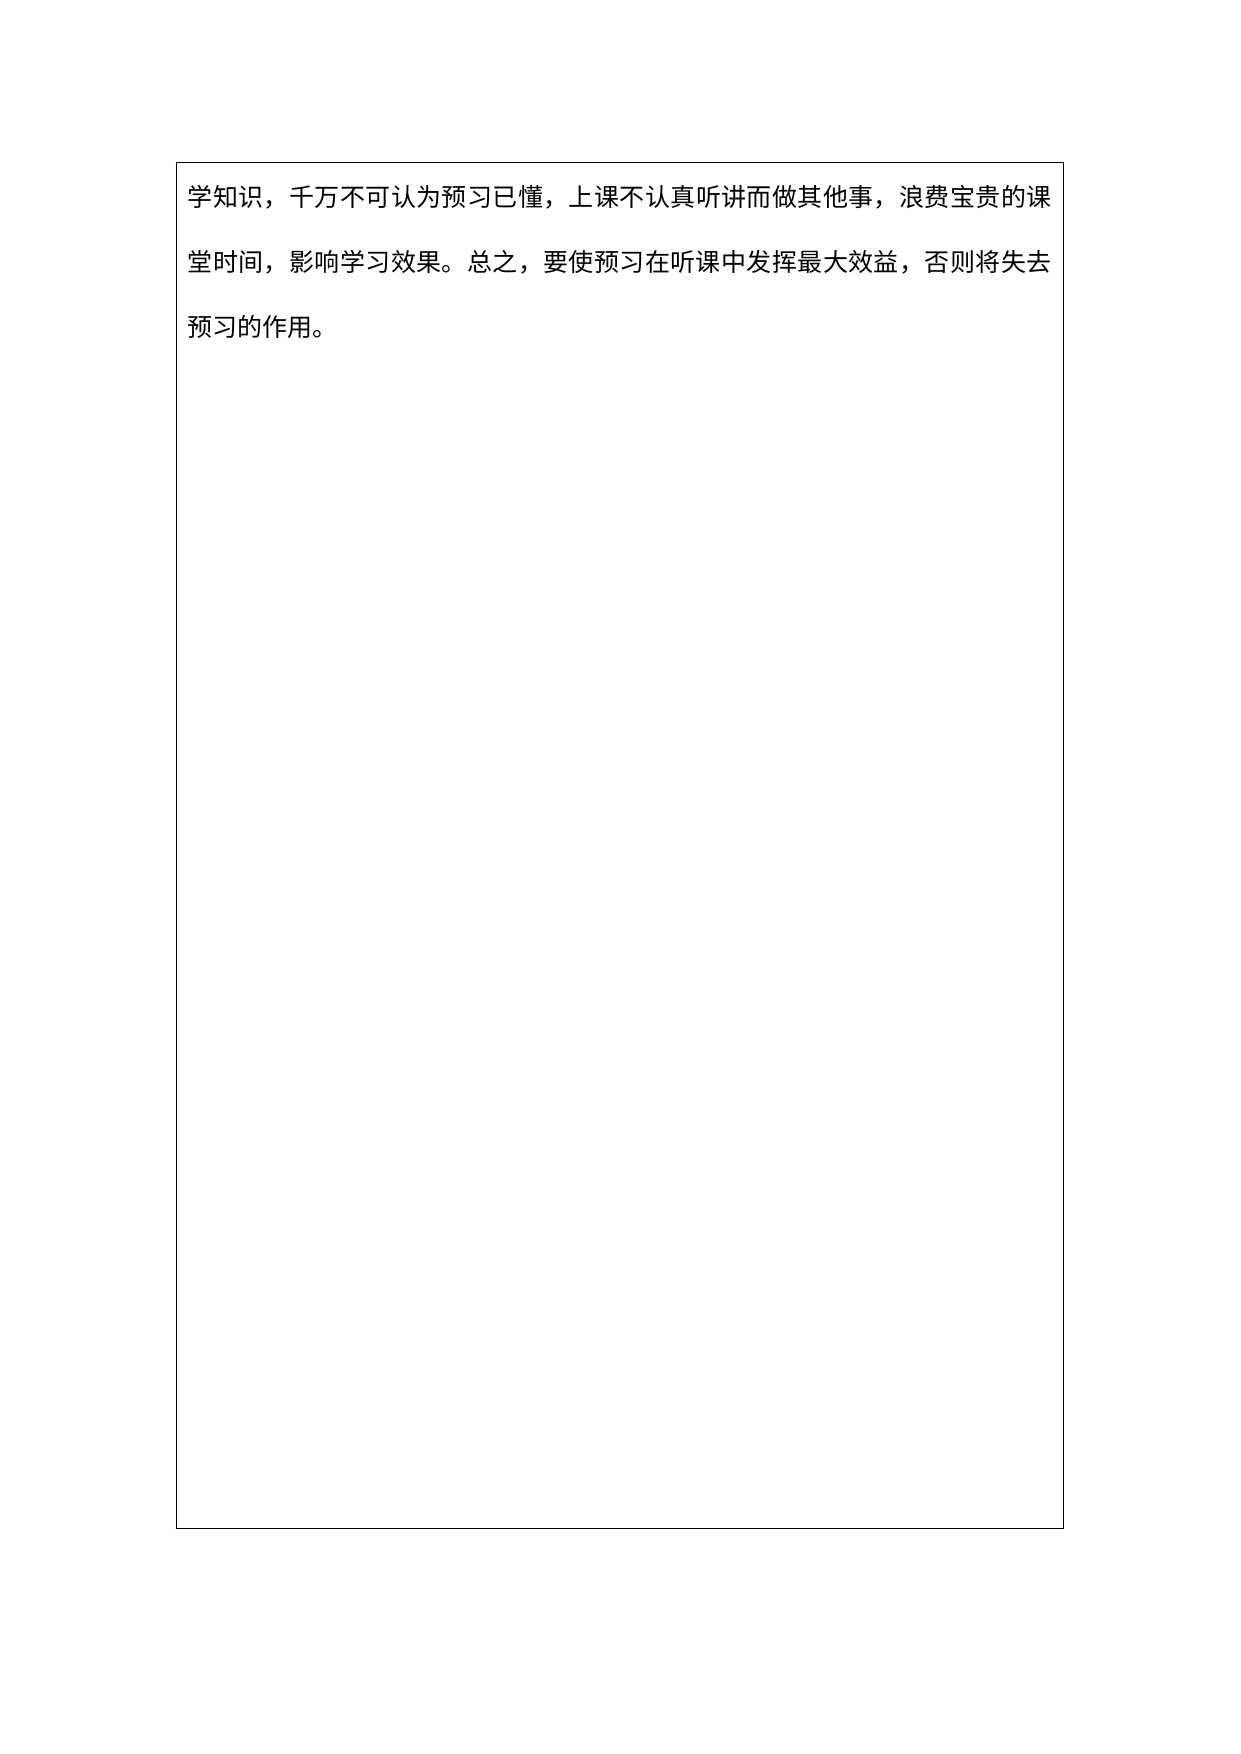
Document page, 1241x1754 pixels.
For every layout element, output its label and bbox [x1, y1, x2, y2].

table_header [177, 163, 1063, 1528]
